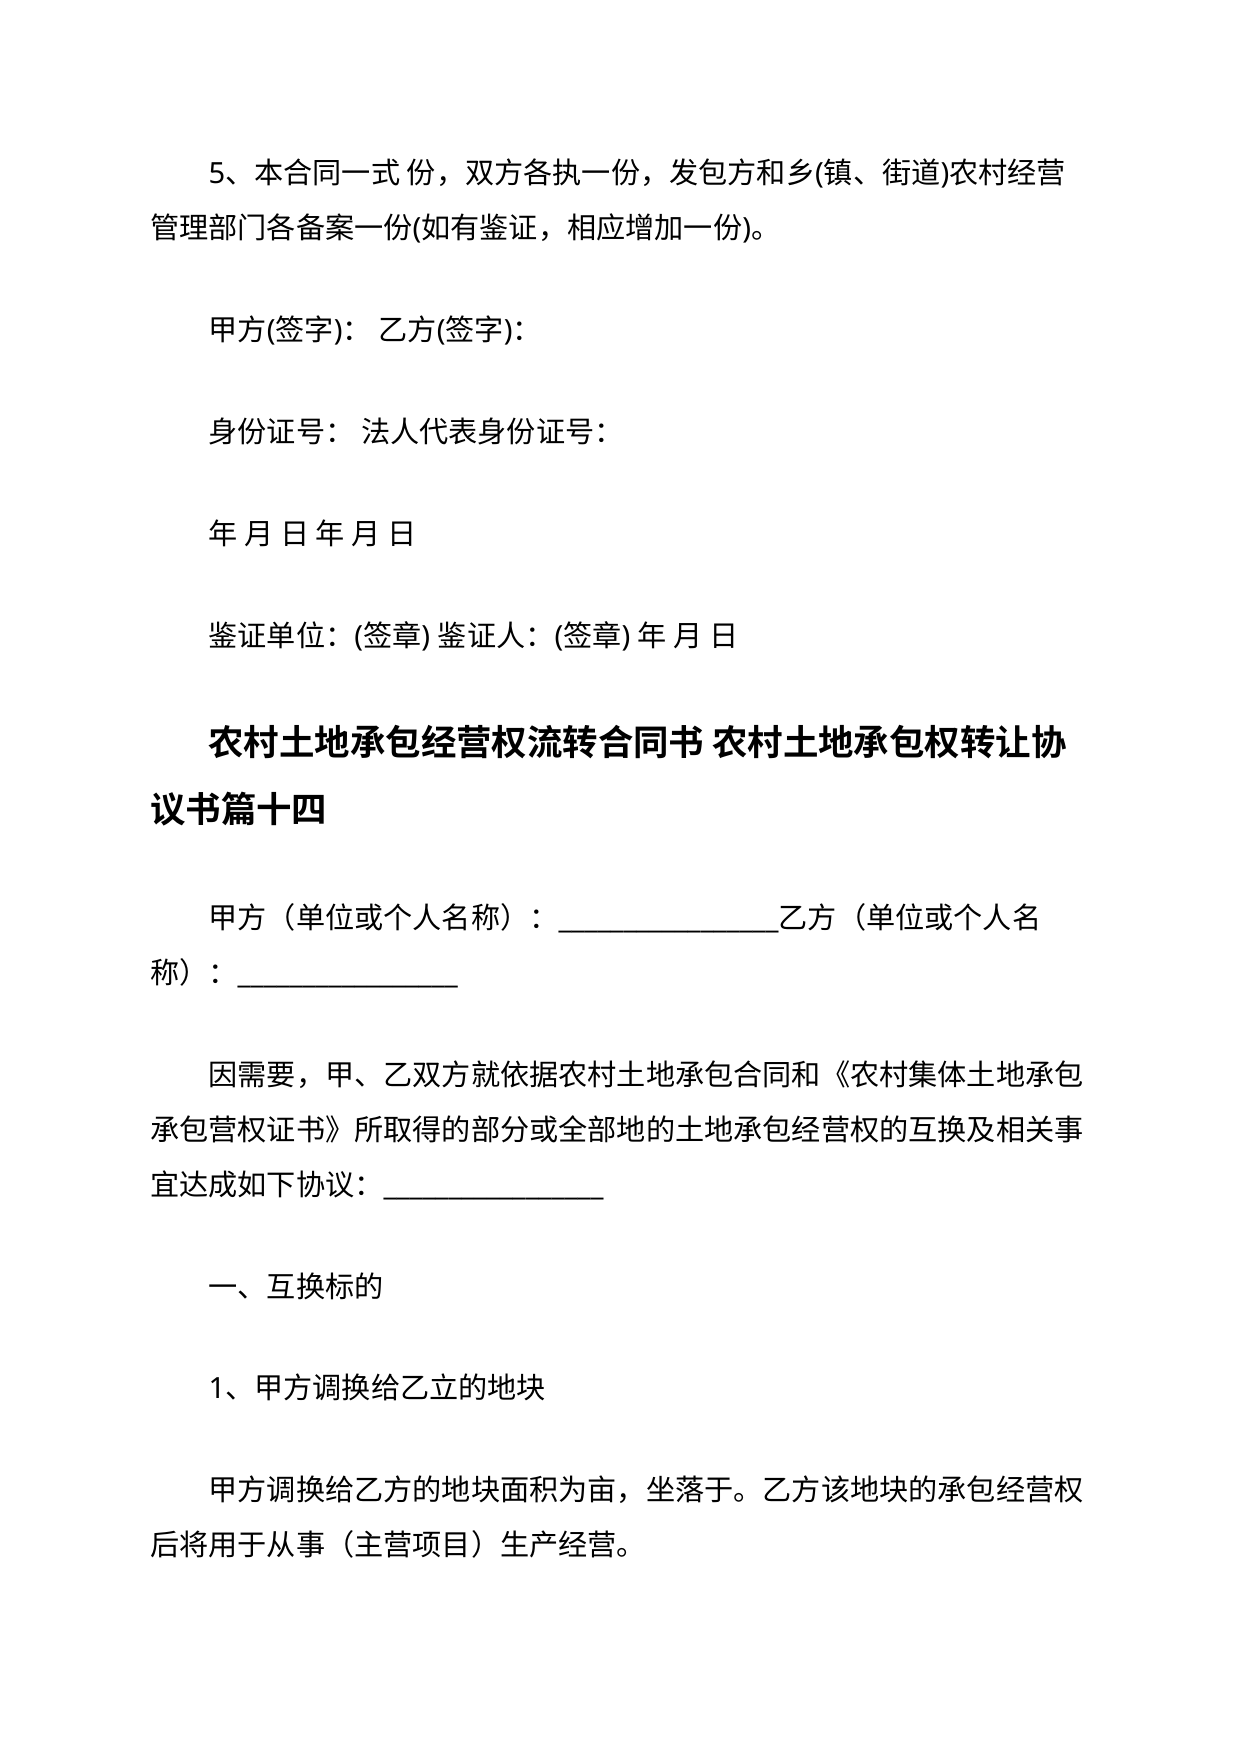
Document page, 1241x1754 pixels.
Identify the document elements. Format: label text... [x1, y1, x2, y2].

text 因需要，甲、乙双方就依据农村土地承包合同和《农村集体土地承包承包营权证书》所取得的部分或全部地的土地承包经营权的互换及相关事宜达成如下协议：_________________ [150, 1051, 1090, 1204]
text 甲方（单位或个人名称）：_________________乙方（单位或个人名称）：_________________ [150, 894, 1090, 992]
text 1、甲方调换给乙立的地块 [150, 1365, 1090, 1407]
text 甲方(签字)： 乙方(签字)： [150, 307, 1090, 349]
text 身份证号： 法人代表身份证号： [150, 409, 1090, 451]
text 5、本合同一式 份，双方各执一份，发包方和乡(镇、街道)农村经营管理部门各备案一份(如有鉴证，相应增加一份)。 [150, 150, 1090, 247]
text 一、互换标的 [150, 1263, 1090, 1306]
text 鉴证单位：(签章) 鉴证人：(签章) 年 月 日 [150, 612, 1090, 655]
text 年 月 日 年 月 日 [150, 511, 1090, 553]
text 甲方调换给乙方的地块面积为亩，坐落于。乙方该地块的承包经营权后将用于从事（主营项目）生产经营。 [150, 1467, 1090, 1564]
text 农村土地承包经营权流转合同书 农村土地承包权转让协议书篇十四 [150, 714, 1090, 832]
